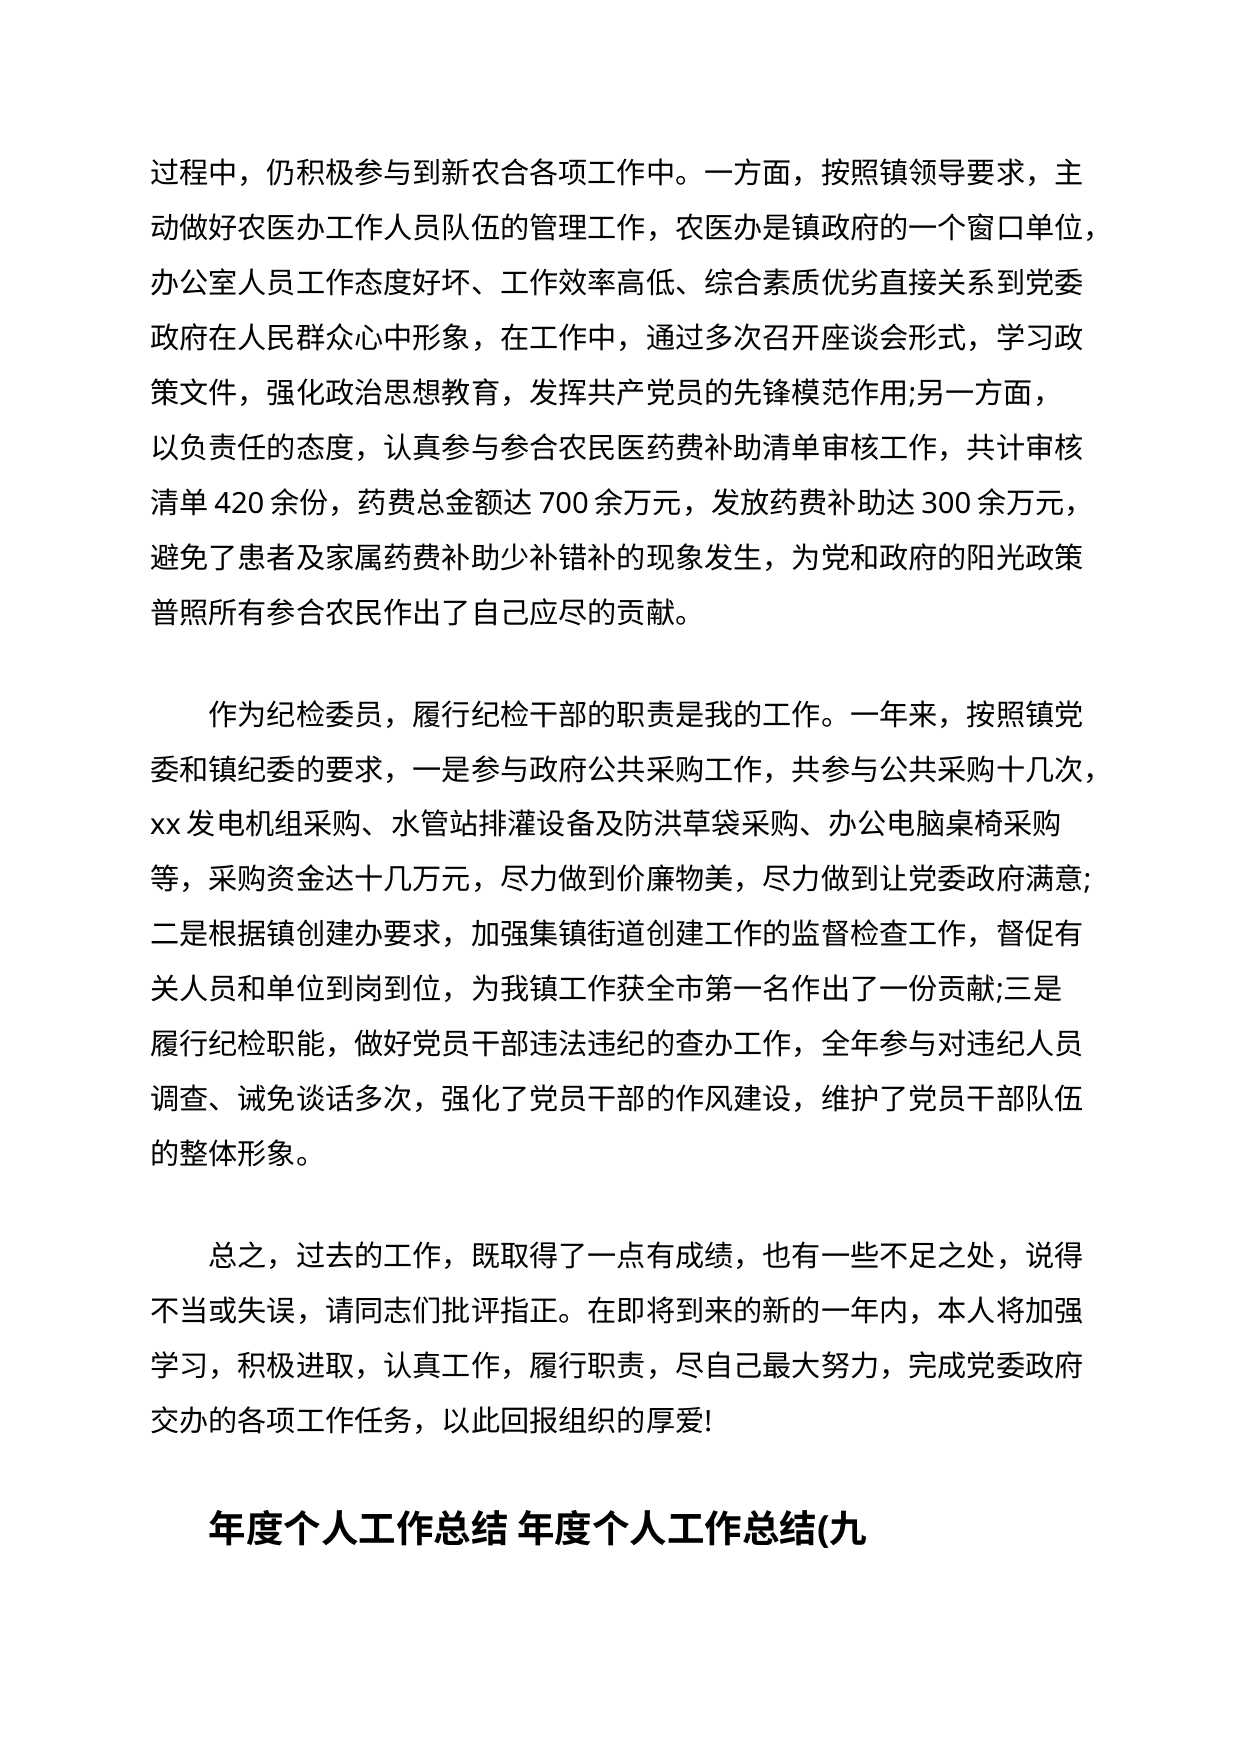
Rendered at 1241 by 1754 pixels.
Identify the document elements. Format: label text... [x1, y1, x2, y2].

text 年度个人工作总结 年度个人工作总结(九 [150, 1499, 1090, 1553]
text 作为纪检委员，履行纪检干部的职责是我的工作。一年来，按照镇党委和镇纪委的要求，一是参与政府公共采购工作，共参与公共采购十几次，xx发电机组采购、水管站排灌设备及防洪草袋采购、办公电脑桌椅采购等，采购资金达十几万元，尽力做到价廉物美，尽力做到让党委政府满意;二是根据镇创建办要求，加强集镇街道创建工作的监督检查工作，督促有关人员和单位到岗到位，为我镇工作获全市第一名作出了一份贡献;三是履行纪检职能，做好党员干部违法违纪的查办工作，全年参与对违纪人员调查、诫免谈话多次，强化了党员干部的作风建设，维护了党员干部队伍的整体形象。 [150, 691, 1090, 1173]
text 总之，过去的工作，既取得了一点有成绩，也有一些不足之处，说得不当或失误，请同志们批评指正。在即将到来的新的一年内，本人将加强学习，积极进取，认真工作，履行职责，尽自己最大努力，完成党委政府交办的各项工作任务，以此回报组织的厚爱! [150, 1232, 1090, 1439]
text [150, 150, 1090, 632]
